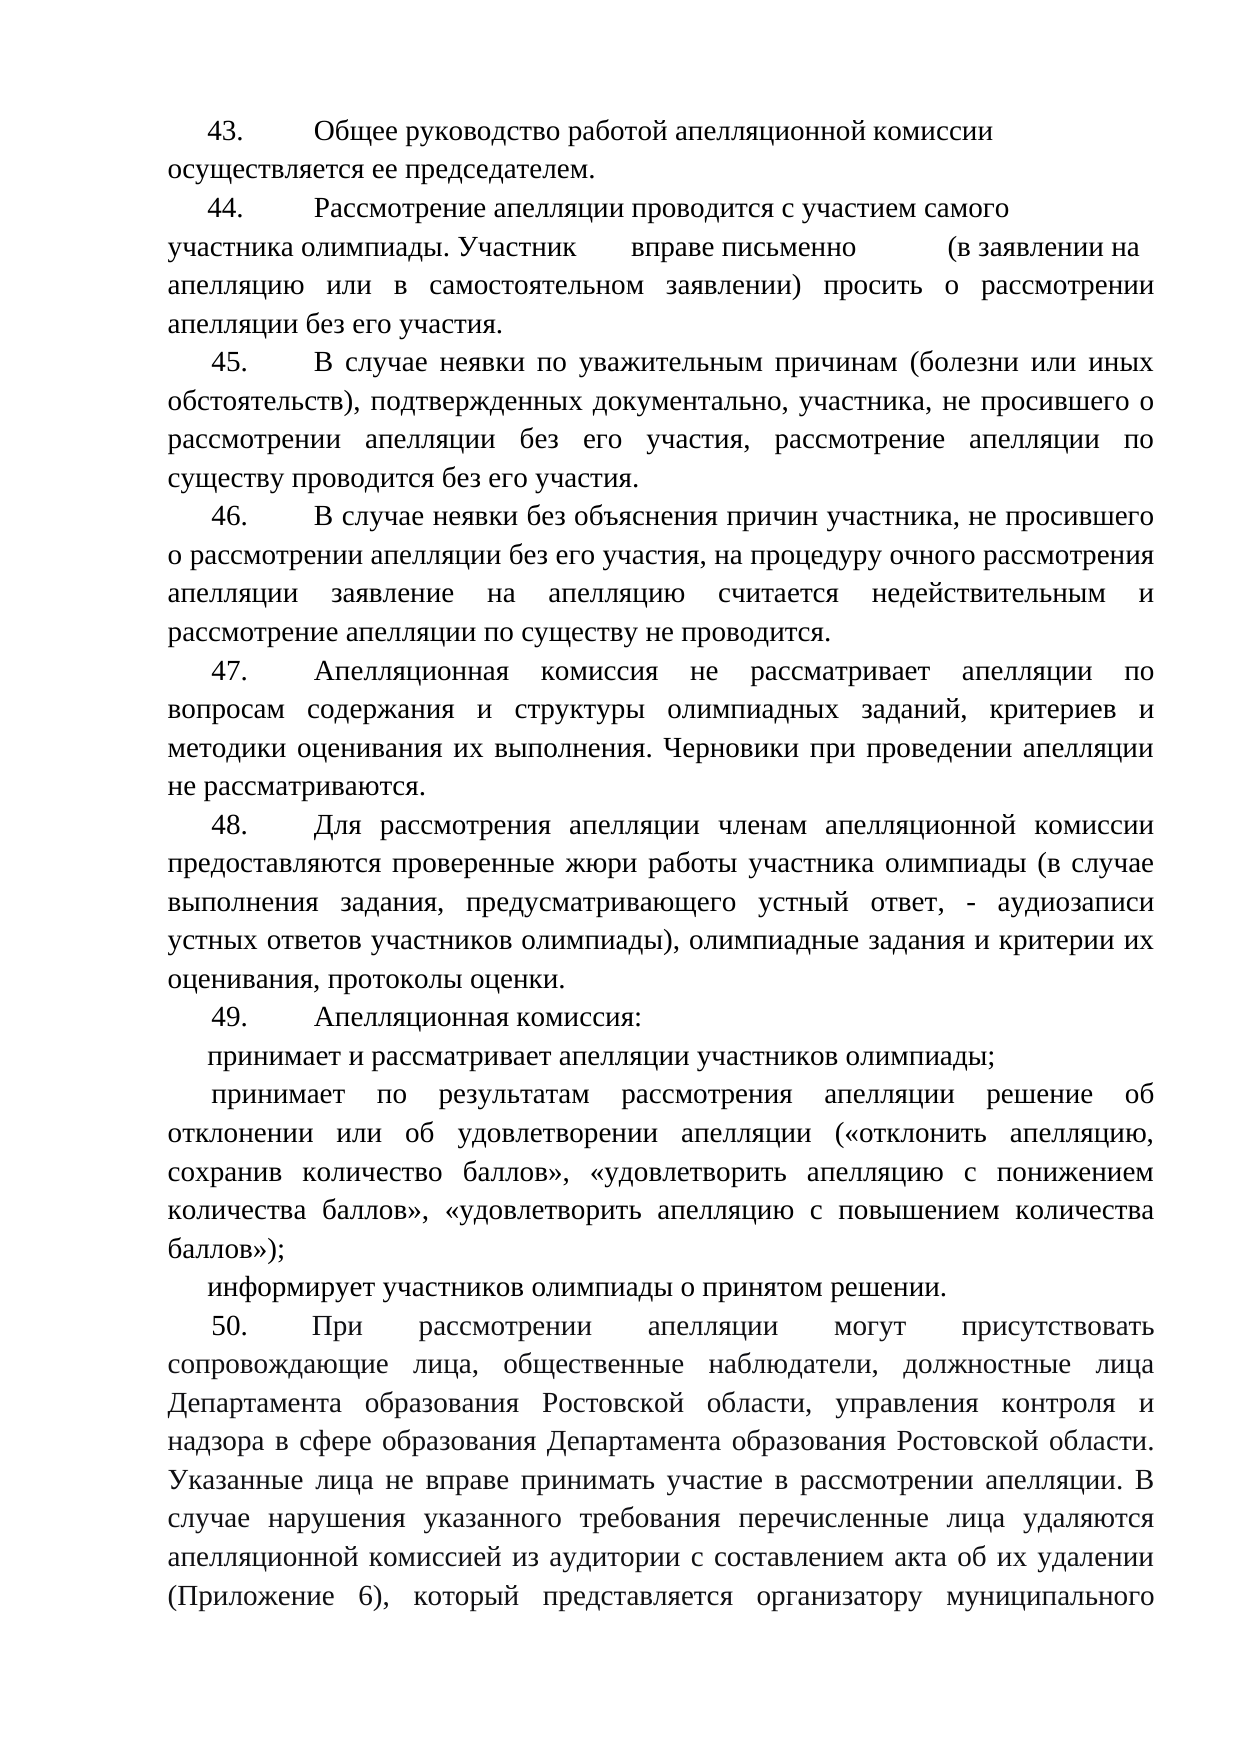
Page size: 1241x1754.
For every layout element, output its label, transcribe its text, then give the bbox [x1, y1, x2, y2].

text принимает по результатам рассмотрения апелляции решение об отклонении или об удовлетворении апелляции («отклонить апелляцию, сохранив количество баллов», «удовлетворить апелляцию с понижением количества баллов», «удовлетворить апелляцию с повышением количества баллов»); [167, 1077, 1155, 1264]
text апелляцию или в самостоятельном заявлении) просить о рассмотрении апелляции без его участия. [167, 267, 1155, 339]
text принимает и рассматривает апелляции участников олимпиады; [167, 1038, 1155, 1072]
list Апелляционная комиссия: [167, 999, 1155, 1033]
list Апелляционная комиссия не рассматривает апелляции по вопросам содержания и структуры олимпиадных заданий, критериев и методики оценивания их выполнения. Черновики при проведении апелляции не рассматриваются. [167, 653, 1155, 802]
list Для рассмотрения апелляции членам апелляционной комиссии предоставляются проверенные жюри работы участника олимпиады (в случае выполнения задания, предусматривающего устный ответ, - аудиозаписи устных ответов участников олимпиады), олимпиадные задания и критерии их оценивания, протоколы оценки. [167, 807, 1155, 994]
text осуществляется ее председателем. [167, 152, 1155, 185]
text информирует участников олимпиады о принятом решении. [167, 1269, 1155, 1303]
list Рассмотрение апелляции проводится с участием самого [167, 190, 1155, 224]
list В случае неявки по уважительным причинам (болезни или иных обстоятельств), подтвержденных документально, участника, не просившего о рассмотрении апелляции без его участия, рассмотрение апелляции по существу проводится без его участия. [167, 344, 1155, 493]
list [167, 1308, 1155, 1611]
list В случае неявки без объяснения причин участника, не просившего о рассмотрении апелляции без его участия, на процедуру очного рассмотрения апелляции заявление на апелляцию считается недействительным и рассмотрение апелляции по существу не проводится. [167, 498, 1155, 648]
text участника олимпиады. Участник вправе письменно (в заявлении на [167, 229, 1155, 262]
list Общее руководство работой апелляционной комиссии [167, 113, 1155, 147]
